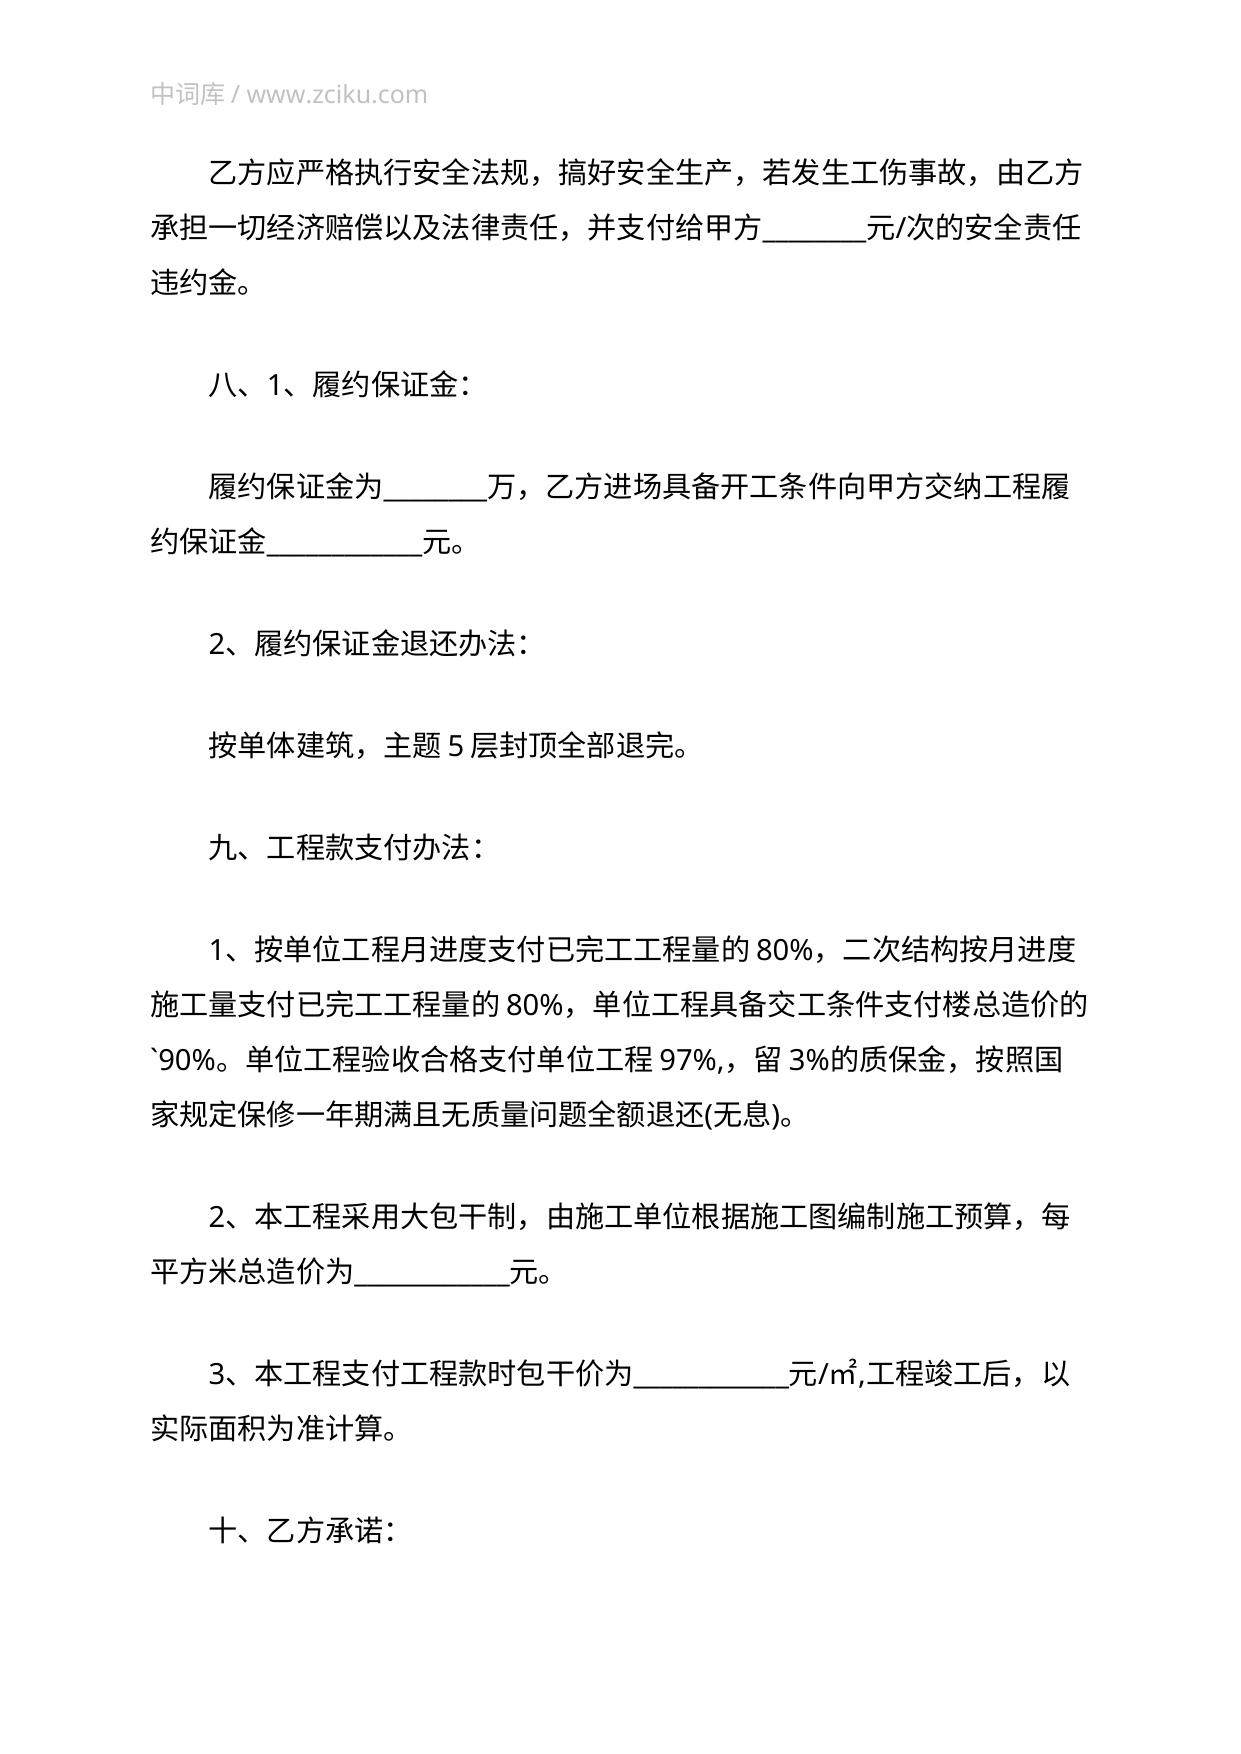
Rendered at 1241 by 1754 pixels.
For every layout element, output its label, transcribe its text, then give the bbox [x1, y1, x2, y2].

text 乙方应严格执行安全法规，搞好安全生产，若发生工伤事故，由乙方承担一切经济赔偿以及法律责任，并支付给甲方________元/次的安全责任违约金。 [150, 150, 1090, 302]
text 3、本工程支付工程款时包干价为____________元/㎡,工程竣工后，以实际面积为准计算。 [150, 1350, 1090, 1448]
text 1、按单位工程月进度支付已完工工程量的80%，二次结构按月进度施工量支付已完工工程量的80%，单位工程具备交工条件支付楼总造价的`90%。单位工程验收合格支付单位工程97%,，留3%的质保金，按照国家规定保修一年期满且无质量问题全额退还(无息)。 [150, 926, 1090, 1134]
text 2、本工程采用大包干制，由施工单位根据施工图编制施工预算，每平方米总造价为____________元。 [150, 1193, 1090, 1291]
text 八、1、履约保证金： [150, 362, 1090, 404]
text 十、乙方承诺： [150, 1507, 1090, 1549]
text 九、工程款支付办法： [150, 824, 1090, 867]
text 2、履约保证金退还办法： [150, 621, 1090, 663]
text 按单体建筑，主题5层封顶全部退完。 [150, 723, 1090, 765]
text 履约保证金为________万，乙方进场具备开工条件向甲方交纳工程履约保证金____________元。 [150, 464, 1090, 561]
